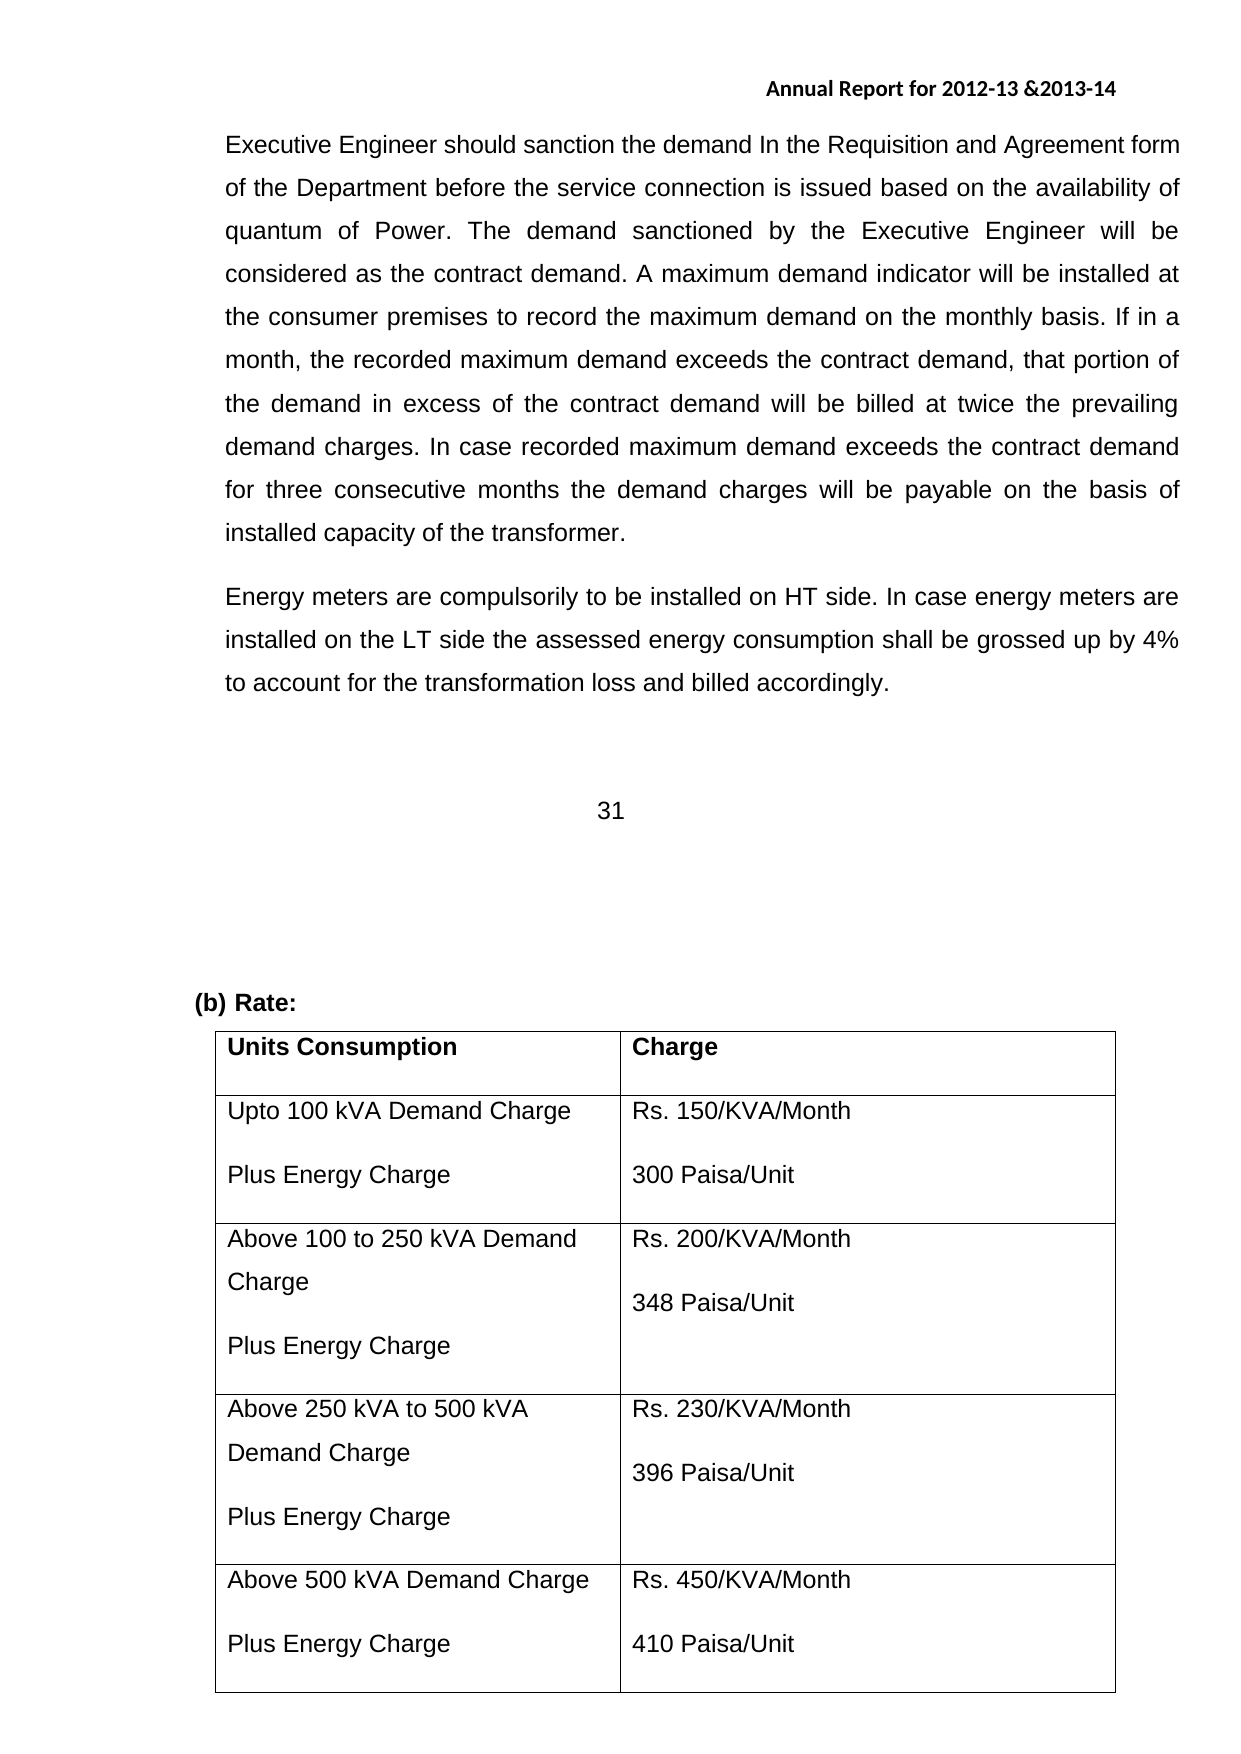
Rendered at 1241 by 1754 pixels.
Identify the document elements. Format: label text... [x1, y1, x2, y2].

text Energy meters are compulsorily to be installed on HT side. In case energy meters are installed on the LT side the assessed energy consumption shall be grossed up by 4% to account for the transformation loss and billed accordingly. [225, 582, 1181, 697]
text Executive Engineer should sanction the demand In the Requisition and Agreement form of the Department before the service connection is issued based on the availability of quantum of Power. The demand sanctioned by the Executive Engineer will be considered as the contract demand. A maximum demand indicator will be installed at the consumer premises to record the maximum demand on the monthly basis. If in a month, the recorded maximum demand exceeds the contract demand, that portion of the demand in excess of the contract demand will be billed at twice the prevailing demand charges. In case recorded maximum demand exceeds the contract demand for three consecutive months the demand charges will be payable on the basis of installed capacity of the transformer. [225, 130, 1181, 547]
table_cell Above 500 kVA Demand Charge Plus Energy Charge [216, 1565, 620, 1692]
table_cell Above 100 to 250 kVA Demand Charge Plus Energy Charge [216, 1224, 620, 1393]
table_cell Rs. 150/KVA/Month 300 Paisa/Unit [621, 1096, 1115, 1223]
table_cell Rs. 200/KVA/Month 348 Paisa/Unit [621, 1224, 1115, 1393]
table_cell Rs. 450/KVA/Month 410 Paisa/Unit [621, 1565, 1115, 1692]
table_header Charge [621, 1032, 1115, 1095]
table_header Units Consumption [216, 1032, 620, 1095]
text 31 [225, 796, 1181, 825]
table_cell Above 250 kVA to 500 kVA Demand Charge Plus Energy Charge [216, 1395, 620, 1564]
table_cell Upto 100 kVA Demand Charge Plus Energy Charge [216, 1096, 620, 1223]
list Rate: [194, 988, 1181, 1017]
table_cell Rs. 230/KVA/Month 396 Paisa/Unit [621, 1395, 1115, 1564]
